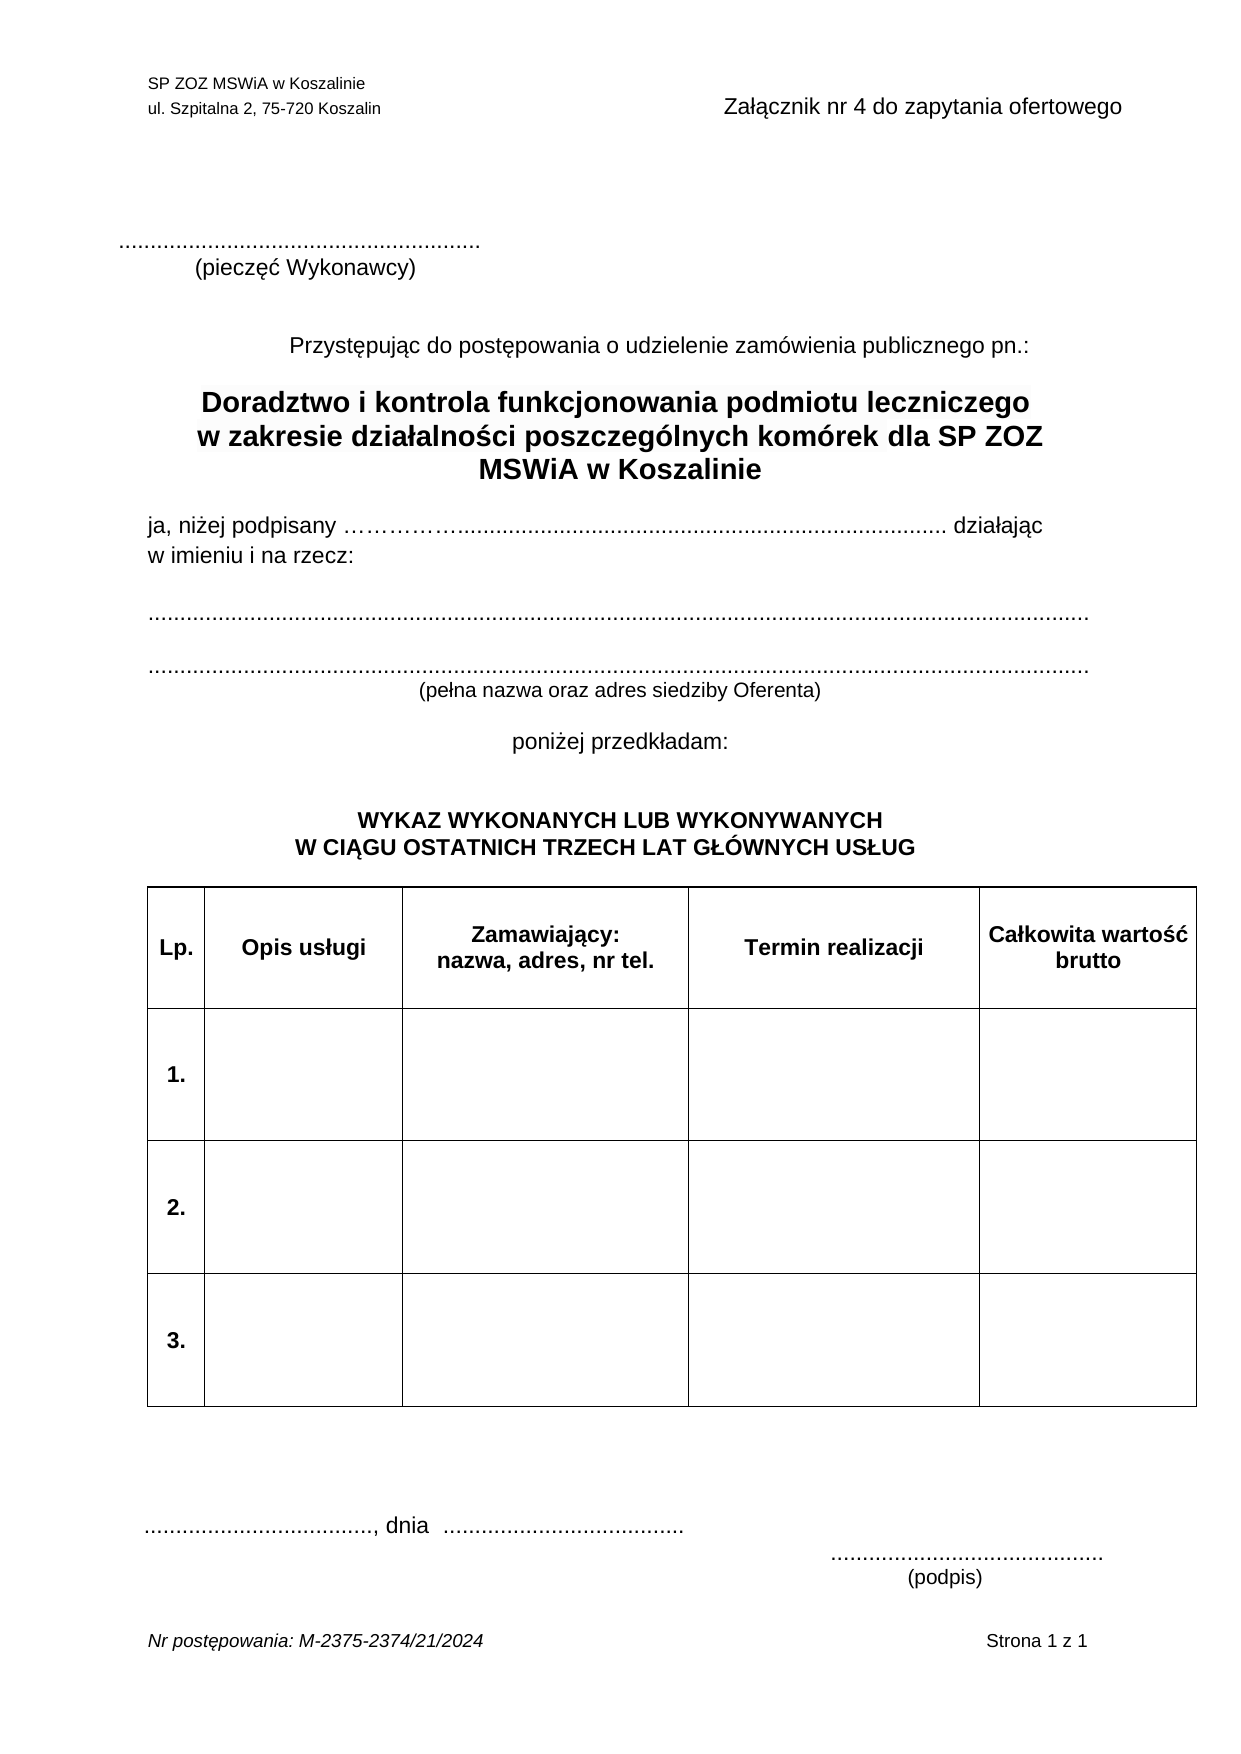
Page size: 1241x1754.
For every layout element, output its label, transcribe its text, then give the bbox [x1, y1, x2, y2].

table_header Zamawiający: nazwa, adres, nr tel. [403, 888, 688, 1007]
text ...................................., dnia ...................................... [118, 1512, 1093, 1539]
table_cell [689, 1274, 979, 1406]
text (pieczęć Wykonawcy) [118, 253, 1093, 280]
text .................................................................................................................................................... [148, 652, 1093, 678]
text W CIĄGU OSTATNICH TRZECH LAT GŁÓWNYCH USŁUG [118, 834, 1093, 860]
text Doradztwo i kontrola funkcjonowania podmiotu leczniczego w zakresie działalności poszczególnych komórek dla SP ZOZ MSWiA w Koszalinie [148, 385, 1093, 486]
table_cell [980, 1009, 1196, 1140]
text ......................................................... [118, 227, 1093, 253]
text (pełna nazwa oraz adres siedziby Oferenta) [148, 678, 1093, 702]
table_cell [689, 1141, 979, 1273]
table_cell 1. [148, 1009, 204, 1140]
table_cell [403, 1274, 688, 1406]
text ja, niżej podpisany ……………............................................................................. działając w imieniu i na rzecz: [148, 512, 1093, 569]
text Przystępując do postępowania o udzielenie zamówienia publicznego pn.: [226, 332, 1093, 359]
table_cell 3. [148, 1274, 204, 1406]
table_header Termin realizacji [689, 888, 979, 1007]
text ........................................... [797, 1539, 1137, 1565]
text (podpis) [797, 1565, 1093, 1589]
table_cell [689, 1009, 979, 1140]
table_cell [980, 1274, 1196, 1406]
text .................................................................................................................................................... [148, 599, 1093, 625]
table_header Lp. [148, 888, 204, 1007]
table_cell 2. [148, 1141, 204, 1273]
table_cell [403, 1141, 688, 1273]
table_cell [980, 1141, 1196, 1273]
text poniżej przedkładam: [148, 728, 1093, 755]
table_cell [205, 1274, 402, 1406]
table_header Opis usługi [205, 888, 402, 1007]
table_cell [403, 1009, 688, 1140]
table_header Całkowita wartość brutto [980, 888, 1196, 1007]
text WYKAZ WYKONANYCH LUB WYKONYWANYCH [148, 807, 1093, 834]
table_cell [205, 1141, 402, 1273]
table_cell [205, 1009, 402, 1140]
